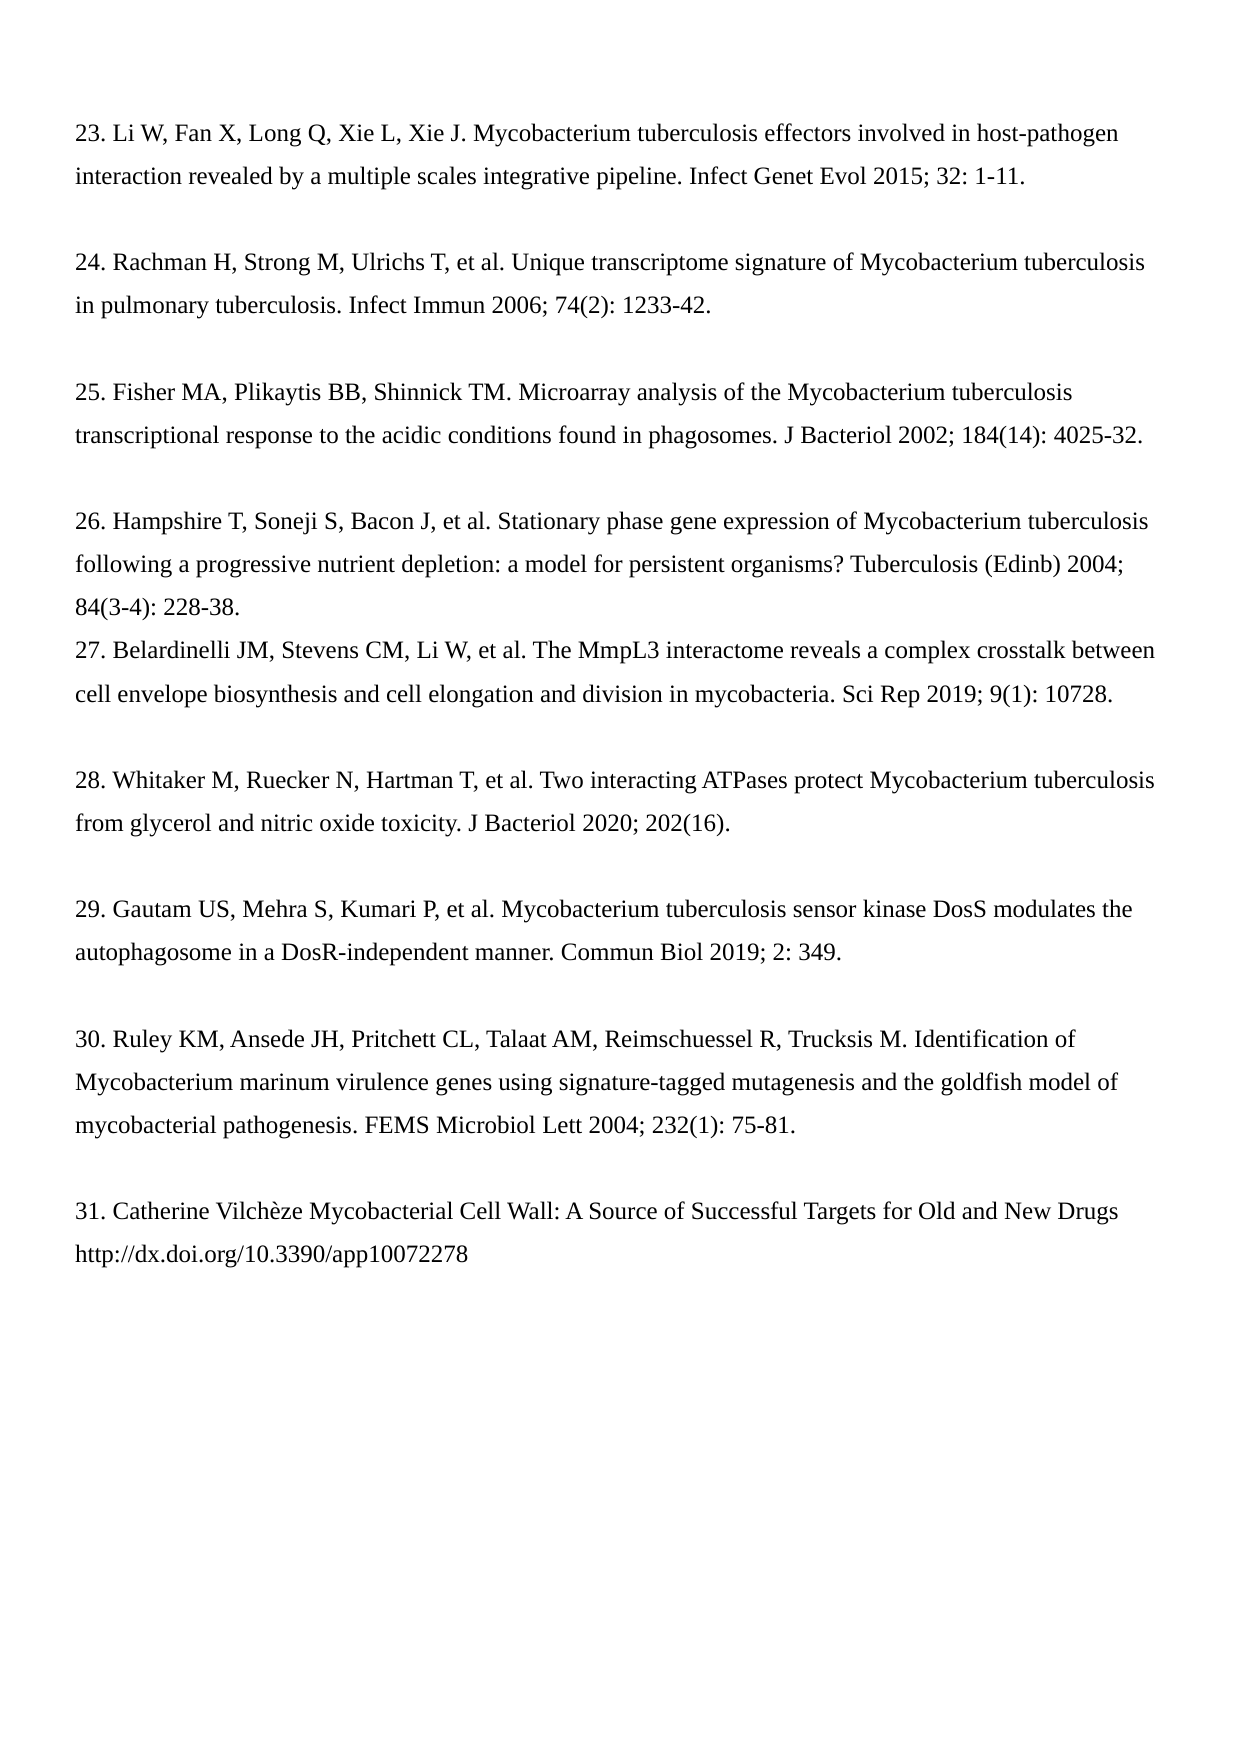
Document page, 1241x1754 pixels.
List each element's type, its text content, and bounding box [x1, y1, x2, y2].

text 26. Hampshire T, Soneji S, Bacon J, et al. Stationary phase gene expression of Mycobacterium tuberculosis following a progressive nutrient depletion: a model for persistent organisms? Tuberculosis (Edinb) 2004; 84(3-4): 228-38. [75, 506, 1165, 621]
text 30. Ruley KM, Ansede JH, Pritchett CL, Talaat AM, Reimschuessel R, Trucksis M. Identification of Mycobacterium marinum virulence genes using signature-tagged mutagenesis and the goldfish model of mycobacterial pathogenesis. FEMS Microbiol Lett 2004; 232(1): 75-81. [75, 1024, 1165, 1139]
text 28. Whitaker M, Ruecker N, Hartman T, et al. Two interacting ATPases protect Mycobacterium tuberculosis from glycerol and nitric oxide toxicity. J Bacteriol 2020; 202(16). [75, 765, 1165, 837]
text 29. Gautam US, Mehra S, Kumari P, et al. Mycobacterium tuberculosis sensor kinase DosS modulates the autophagosome in a DosR-independent manner. Commun Biol 2019; 2: 349. [75, 894, 1165, 966]
text 24. Rachman H, Strong M, Ulrichs T, et al. Unique transcriptome signature of Mycobacterium tuberculosis in pulmonary tuberculosis. Infect Immun 2006; 74(2): 1233-42. [75, 247, 1165, 319]
text 31. Catherine Vilchèze Mycobacterial Cell Wall: A Source of Successful Targets for Old and New Drugs http://dx.doi.org/10.3390/app10072278 [75, 1196, 1165, 1268]
text 23. Li W, Fan X, Long Q, Xie L, Xie J. Mycobacterium tuberculosis effectors involved in host-pathogen interaction revealed by a multiple scales integrative pipeline. Infect Genet Evol 2015; 32: 1-11. [75, 118, 1165, 190]
text 25. Fisher MA, Plikaytis BB, Shinnick TM. Microarray analysis of the Mycobacterium tuberculosis transcriptional response to the acidic conditions found in phagosomes. J Bacteriol 2002; 184(14): 4025-32. [75, 377, 1165, 449]
text 27. Belardinelli JM, Stevens CM, Li W, et al. The MmpL3 interactome reveals a complex crosstalk between cell envelope biosynthesis and cell elongation and division in mycobacteria. Sci Rep 2019; 9(1): 10728. [75, 636, 1165, 707]
